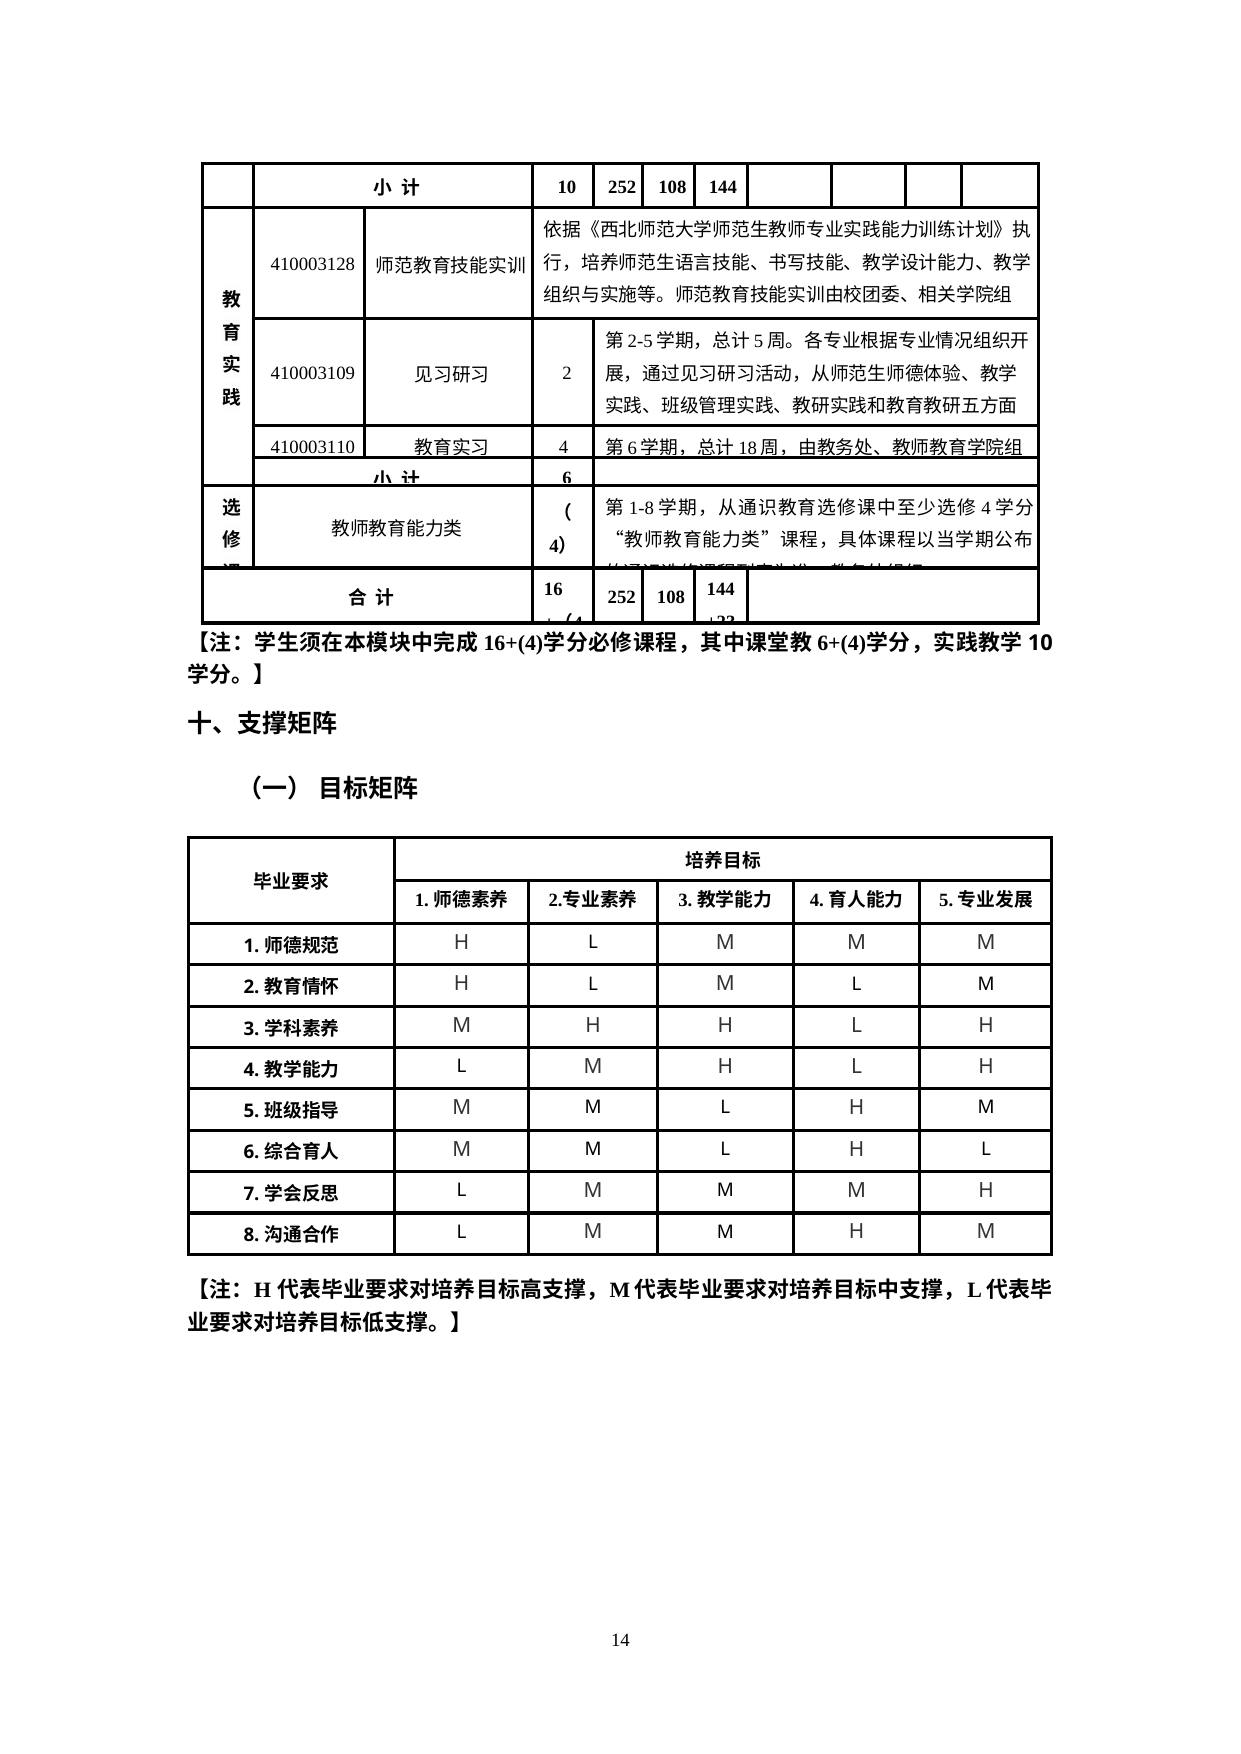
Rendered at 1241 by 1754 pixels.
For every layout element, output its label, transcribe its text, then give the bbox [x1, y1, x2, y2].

table_cell [963, 165, 1037, 206]
table_cell 教师教育能力类 [255, 487, 531, 566]
table_cell H [795, 1132, 918, 1170]
table_cell 沟通合作 [190, 1215, 393, 1253]
table_cell L [795, 1008, 918, 1046]
table_cell 第1-8学期，从通识教育选修课中至少选修4学分“教师教育能力类”课程，具体课程以当学期公布的通识选修课程列表为准。教务处组织。 [595, 487, 1037, 566]
table_cell 选修课程 [204, 487, 252, 566]
table_cell 144 [696, 165, 746, 206]
table_cell L [921, 1132, 1050, 1170]
table_cell L [795, 1049, 918, 1087]
table_cell L [530, 925, 656, 963]
table_cell 班级指导 [190, 1090, 393, 1129]
table_cell H [396, 925, 527, 963]
table_cell M [659, 966, 792, 1004]
text 十、支撑矩阵 [187, 689, 1053, 754]
table_cell 410003128 [255, 209, 363, 317]
table_cell H [795, 1090, 918, 1129]
table_cell H [659, 1008, 792, 1046]
table_cell 410003109 [255, 320, 363, 424]
table_cell 108 [644, 165, 693, 206]
table_cell 学会反思 [190, 1173, 393, 1211]
table_cell H [795, 1215, 918, 1253]
table_cell 144+23周 [696, 570, 746, 621]
table_cell M [921, 925, 1050, 963]
table_cell L [530, 966, 656, 1004]
table_cell 见习研习 [366, 320, 531, 424]
table_cell 5. 专业发展 [921, 882, 1050, 922]
table_cell 第2-5学期，总计5周。各专业根据专业情况组织开展，通过见习研习活动，从师范生师德体验、教学实践、班级管理实践、教研实践和教育教研五方面增强师范生实践教学认知，提升实践教学品质。 [595, 320, 1037, 424]
table_cell 教学能力 [190, 1049, 393, 1087]
table_cell M [530, 1215, 656, 1253]
table_cell M [659, 1215, 792, 1253]
table_cell [595, 459, 1037, 484]
table_cell 2.专业素养 [530, 882, 656, 922]
table_cell M [530, 1090, 656, 1129]
table_cell M [921, 1090, 1050, 1129]
table_cell H [921, 1008, 1050, 1046]
table_cell L [396, 1049, 527, 1087]
table_cell H [921, 1173, 1050, 1211]
table_cell 教育情怀 [190, 966, 393, 1004]
table_cell H [396, 966, 527, 1004]
table_cell [833, 165, 904, 206]
table_cell 师德素养 [396, 882, 527, 922]
table_cell M [530, 1049, 656, 1087]
table_cell H [921, 1049, 1050, 1087]
table_cell 师德规范 [190, 925, 393, 963]
table_cell 3. 教学能力 [659, 882, 792, 922]
table_cell 学科素养 [190, 1008, 393, 1046]
table_cell 252 [595, 570, 641, 621]
table_cell M [795, 1173, 918, 1211]
table_cell L [795, 966, 918, 1004]
text （一） 目标矩阵 [187, 754, 1053, 819]
text 【注：学生须在本模块中完成16+(4)学分必修课程，其中课堂教6+(4)学分，实践教学10学分。】 [187, 624, 1053, 689]
table_cell M [396, 1008, 527, 1046]
table_cell 2 [534, 320, 592, 424]
table_cell H [659, 1049, 792, 1087]
table_header 培养目标 [396, 839, 1050, 879]
table_cell M [530, 1132, 656, 1170]
table_cell 252 [595, 165, 641, 206]
table_cell 410003110 [255, 427, 363, 456]
table_cell M [795, 925, 918, 963]
table_cell 依据《西北师范大学师范生教师专业实践能力训练计划》执行，培养师范生语言技能、书写技能、教学设计能力、教学组织与实施等。师范教育技能实训由校团委、相关学院组织，考核由教务处、相关学院实施。 [534, 209, 1037, 317]
table_cell M [530, 1173, 656, 1211]
table_cell 小 计 [255, 165, 531, 206]
table_cell 4 [534, 427, 592, 456]
table_cell L [659, 1090, 792, 1129]
table_cell 第6学期，总计18周，由教务处、教师教育学院组织。 [595, 427, 1037, 456]
table_cell [749, 570, 1037, 621]
table_cell 教育实习 [366, 427, 531, 456]
table_cell 综合育人 [190, 1132, 393, 1170]
table_cell L [659, 1132, 792, 1170]
table_cell 4. 育人能力 [795, 882, 918, 922]
table_cell 16+（4） [534, 570, 592, 621]
table_cell L [396, 1173, 527, 1211]
table_cell （4） [534, 487, 592, 566]
table_cell M [659, 1173, 792, 1211]
table_cell H [530, 1008, 656, 1046]
table_cell 6 [534, 459, 592, 484]
table_cell M [921, 1215, 1050, 1253]
table_cell L [396, 1215, 527, 1253]
text 【注：H 代表毕业要求对培养目标高支撑，M代表毕业要求对培养目标中支撑，L代表毕业要求对培养目标低支撑。】 [187, 1272, 1053, 1337]
table_cell [749, 165, 830, 206]
table_cell 合 计 [204, 570, 531, 621]
table_cell 师范教育技能实训 [366, 209, 531, 317]
table_cell 10 [534, 165, 592, 206]
table_cell M [921, 966, 1050, 1004]
table_cell M [396, 1090, 527, 1129]
table_cell M [396, 1132, 527, 1170]
table_cell 教育实践 [204, 209, 252, 484]
table_header 毕业要求 [190, 839, 393, 922]
table_cell 小 计 [255, 459, 531, 484]
table_cell M [659, 925, 792, 963]
table_cell [907, 165, 960, 206]
table_cell 108 [644, 570, 693, 621]
